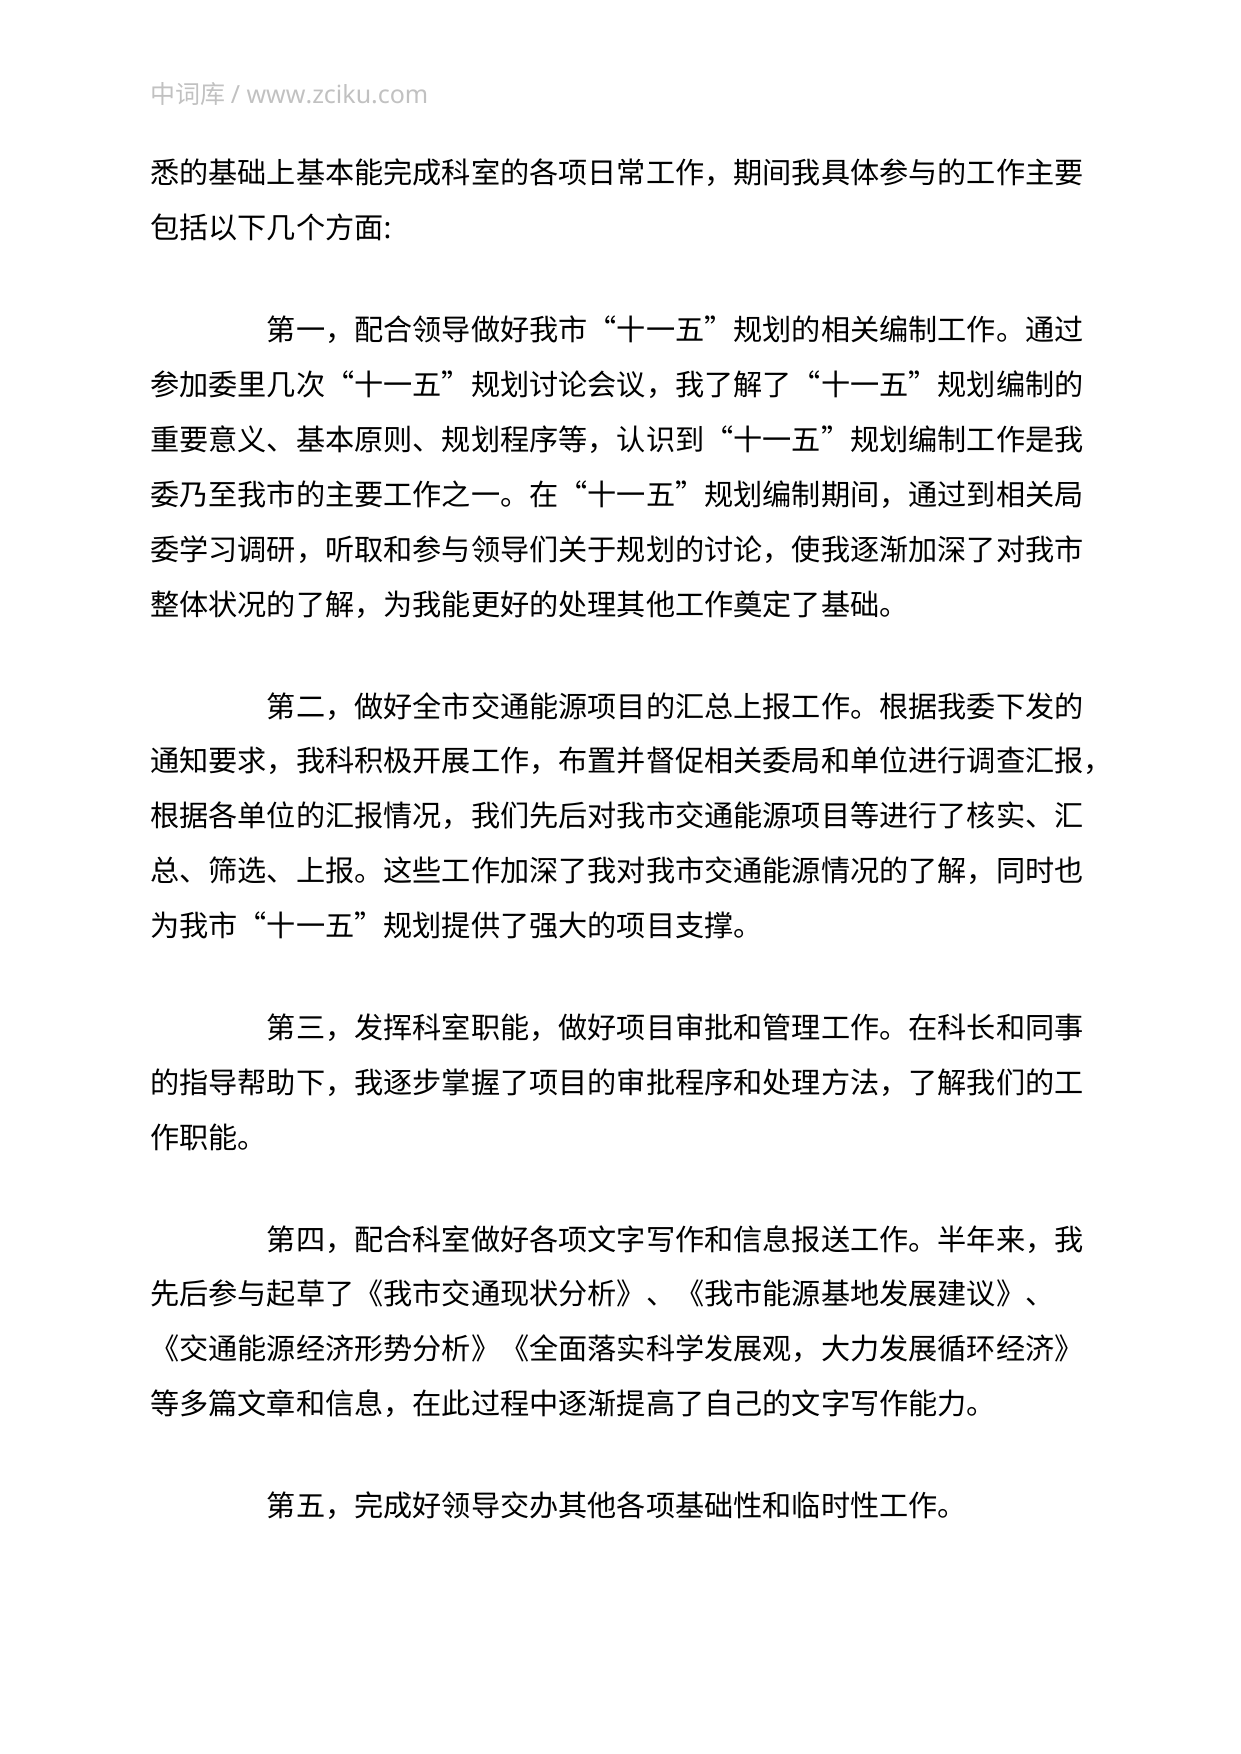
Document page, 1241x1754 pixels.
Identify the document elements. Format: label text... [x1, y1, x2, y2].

text 第一，配合领导做好我市“十一五”规划的相关编制工作。通过参加委里几次“十一五”规划讨论会议，我了解了“十一五”规划编制的重要意义、基本原则、规划程序等，认识到“十一五”规划编制工作是我委乃至我市的主要工作之一。在“十一五”规划编制期间，通过到相关局委学习调研，听取和参与领导们关于规划的讨论，使我逐渐加深了对我市整体状况的了解，为我能更好的处理其他工作奠定了基础。 [150, 307, 1090, 624]
text 第四，配合科室做好各项文字写作和信息报送工作。半年来，我先后参与起草了《我市交通现状分析》、《我市能源基地发展建议》、《交通能源经济形势分析》《全面落实科学发展观，大力发展循环经济》等多篇文章和信息，在此过程中逐渐提高了自己的文字写作能力。 [150, 1216, 1090, 1423]
text 第三，发挥科室职能，做好项目审批和管理工作。在科长和同事的指导帮助下，我逐步掌握了项目的审批程序和处理方法，了解我们的工作职能。 [150, 1004, 1090, 1157]
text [150, 150, 1090, 247]
text 第二，做好全市交通能源项目的汇总上报工作。根据我委下发的通知要求，我科积极开展工作，布置并督促相关委局和单位进行调查汇报，根据各单位的汇报情况，我们先后对我市交通能源项目等进行了核实、汇总、筛选、上报。这些工作加深了我对我市交通能源情况的了解，同时也为我市“十一五”规划提供了强大的项目支撑。 [150, 683, 1090, 945]
text 第五，完成好领导交办其他各项基础性和临时性工作。 [150, 1482, 1090, 1525]
